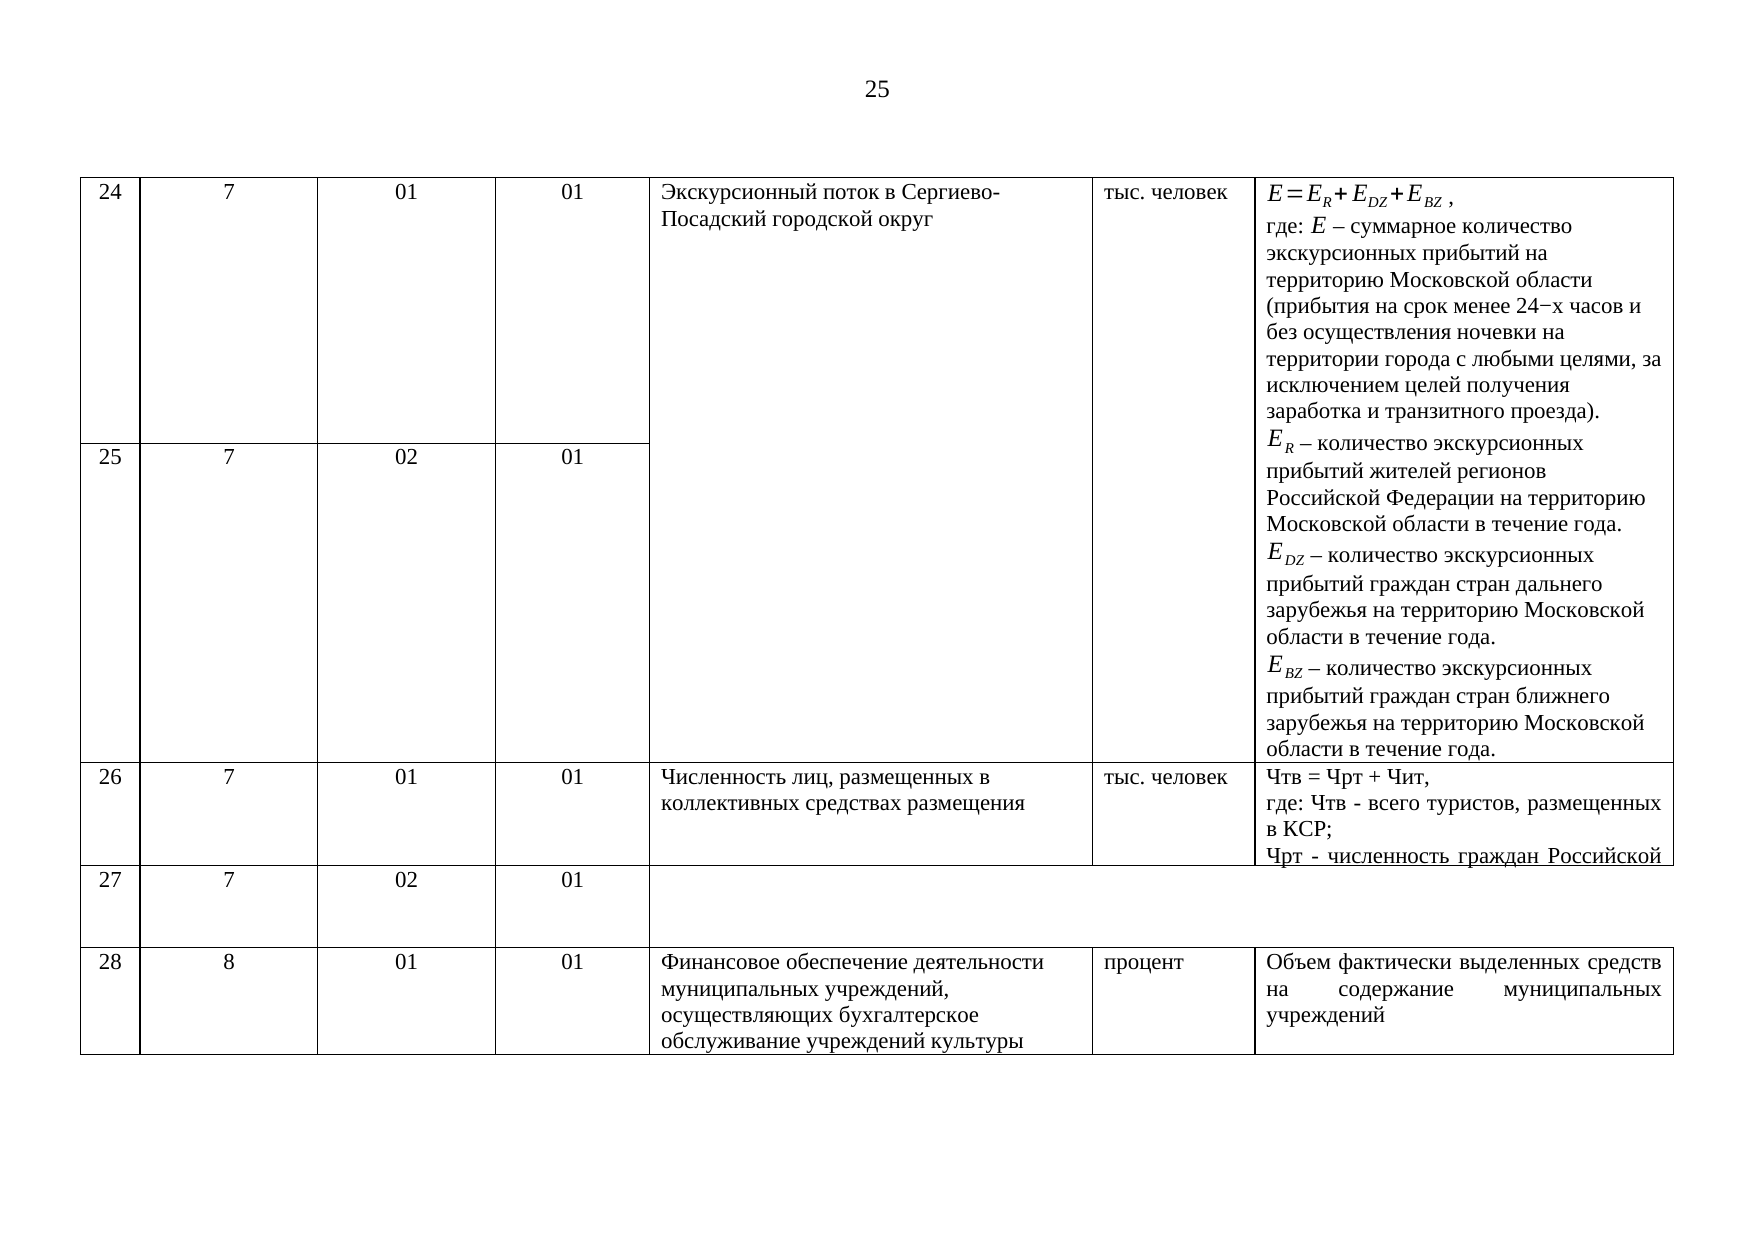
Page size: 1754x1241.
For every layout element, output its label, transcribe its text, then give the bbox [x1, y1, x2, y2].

table_cell Объем фактически выделенных средств на содержание муниципальных учреждений [1256, 948, 1673, 1054]
table_cell 7 [141, 178, 317, 442]
table_cell 01 [496, 866, 649, 947]
table_cell 02 [318, 866, 495, 947]
table_cell 01 [496, 763, 649, 864]
table_cell 26 [81, 763, 139, 864]
table_cell 8 [141, 948, 317, 1054]
table_cell тыс. человек [1093, 178, 1254, 762]
table_cell 01 [318, 178, 495, 442]
table_cell 02 [318, 444, 495, 762]
table_cell Финансовое обеспечение деятельности муниципальных учреждений, осуществляющих бухгалтерское обслуживание учреждений культуры [650, 948, 1092, 1054]
table_cell 24 [81, 178, 139, 442]
table_cell Чтв = Чрт + Чит, где: Чтв - всего туристов, размещенных в КСР; Чрт - численность граждан Российской Федерации, размещенных в КСР; Чит - численность иностранных граждан, размещенных в КСР. [1256, 763, 1673, 864]
table_cell 01 [318, 763, 495, 864]
table_cell Экскурсионный поток в Сергиево-Посадский городской округ [650, 178, 1092, 762]
table_cell 01 [496, 178, 649, 442]
table_cell 25 [81, 444, 139, 762]
table_cell процент [1093, 948, 1254, 1054]
table_cell 7 [141, 866, 317, 947]
table_cell тыс. человек [1093, 763, 1254, 864]
table_cell 01 [318, 948, 495, 1054]
table_cell 7 [141, 763, 317, 864]
table_cell , где: – суммарное количество экскурсионных прибытий на территорию Московской области (прибытия на срок менее 24−х часов и без осуществления ночевки на территории города с любыми целями, за исключением целей получения заработка и транзитного проезда). – количество экскурсионных прибытий жителей регионов Российской Федерации на территорию Московской области в течение года. – количество экскурсионных прибытий граждан стран дальнего зарубежья на территорию Московской области в течение года. – количество экскурсионных прибытий граждан стран ближнего зарубежья на территорию Московской области в течение года. [1256, 178, 1673, 762]
table_cell Численность лиц, размещенных в коллективных средствах размещения [650, 763, 1092, 864]
table_cell 27 [81, 866, 139, 947]
table_cell 7 [141, 444, 317, 762]
table_cell 01 [496, 444, 649, 762]
table_cell 28 [81, 948, 139, 1054]
table_cell 01 [496, 948, 649, 1054]
